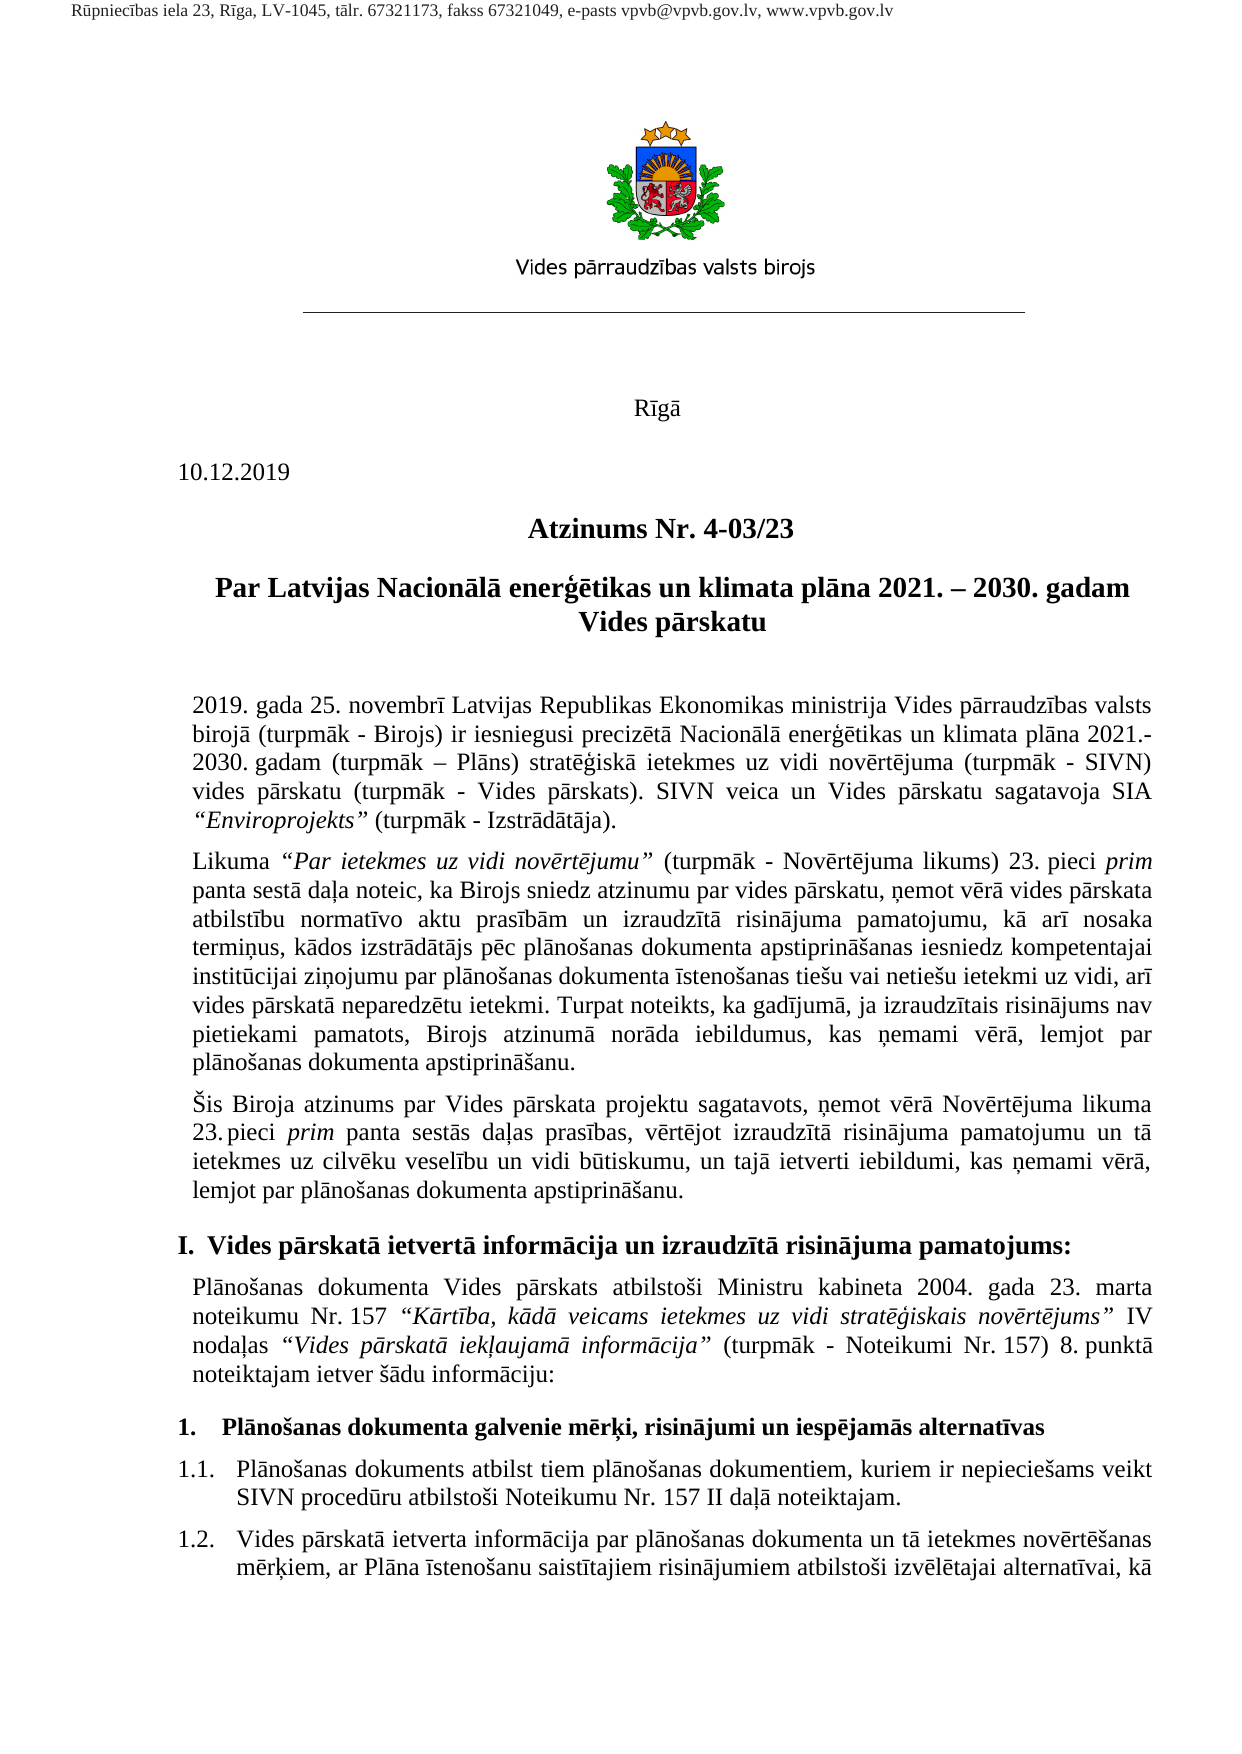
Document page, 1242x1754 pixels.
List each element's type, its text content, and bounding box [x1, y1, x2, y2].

text Likuma “Par ietekmes uz vidi novērtējumu” (turpmāk - Novērtējuma likums) 23. pieci prim panta sestā daļa noteic, ka Birojs sniedz atzinumu par vides pārskatu, ņemot vērā vides pārskata atbilstību normatīvo aktu prasībām un izraudzītā risinājuma pamatojumu, kā arī nosaka termiņus, kādos izstrādātājs pēc plānošanas dokumenta apstiprināšanas iesniedz kompetentajai institūcijai ziņojumu par plānošanas dokumenta īstenošanas tiešu vai netiešu ietekmi uz vidi, arī vides pārskatā neparedzētu ietekmi. Turpat noteikts, ka gadījumā, ja izraudzītais risinājums nav pietiekami pamatots, Birojs atzinumā norāda iebildumus, kas ņemami vērā, lemjot par plānošanas dokumenta apstiprināšanu. [192, 846, 1153, 1076]
text 10.12.2019 [177, 457, 1108, 486]
list Plānošanas dokuments atbilst tiem plānošanas dokumentiem, kuriem ir nepieciešams veikt SIVN procedūru atbilstoši Noteikumu Nr. 157 II daļā noteiktajam. [177, 1454, 1153, 1511]
text Šis Biroja atzinums par Vides pārskata projektu sagatavots, ņemot vērā Novērtējuma likuma 23. pieci prim panta sestās daļas prasības, vērtējot izraudzītā risinājuma pamatojumu un tā ietekmes uz cilvēku veselību un vidi būtiskumu, un tajā ietverti iebildumi, kas ņemami vērā, lemjot par plānošanas dokumenta apstiprināšanu. [192, 1089, 1153, 1204]
text Plānošanas dokumenta Vides pārskats atbilstoši Ministru kabineta 2004. gada 23. marta noteikumu Nr. 157 “Kārtība, kādā veicams ietekmes uz vidi stratēģiskais novērtējums” IV nodaļas “Vides pārskatā iekļaujamā informācija” (turpmāk - Noteikumi Nr. 157) 8. punktā noteiktajam ietver šādu informāciju: [192, 1272, 1153, 1387]
text 2019. gada 25. novembrī Latvijas Republikas Ekonomikas ministrija Vides pārraudzības valsts birojā (turpmāk - Birojs) ir iesniegusi precizētā Nacionālā enerģētikas un klimata plāna 2021.-2030. gadam (turpmāk – Plāns) stratēģiskā ietekmes uz vidi novērtējuma (turpmāk - SIVN) vides pārskatu (turpmāk - Vides pārskats). SIVN veica un Vides pārskatu sagatavoja SIA “Enviroprojekts” (turpmāk - Izstrādātāja). [192, 690, 1153, 834]
text Par Latvijas Nacionālā enerģētikas un klimata plāna 2021. – 2030. gadam Vides pārskatu [192, 571, 1153, 638]
picture [200, 121, 1131, 292]
list Vides pārskatā ietvertā informācija un izraudzītā risinājuma pamatojums: [177, 1229, 1153, 1260]
text Atzinums Nr. 4-03/23 [177, 511, 1108, 545]
list Plānošanas dokumenta galvenie mērķi, risinājumi un iespējamās alternatīvas [177, 1412, 1153, 1441]
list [177, 1524, 1153, 1581]
